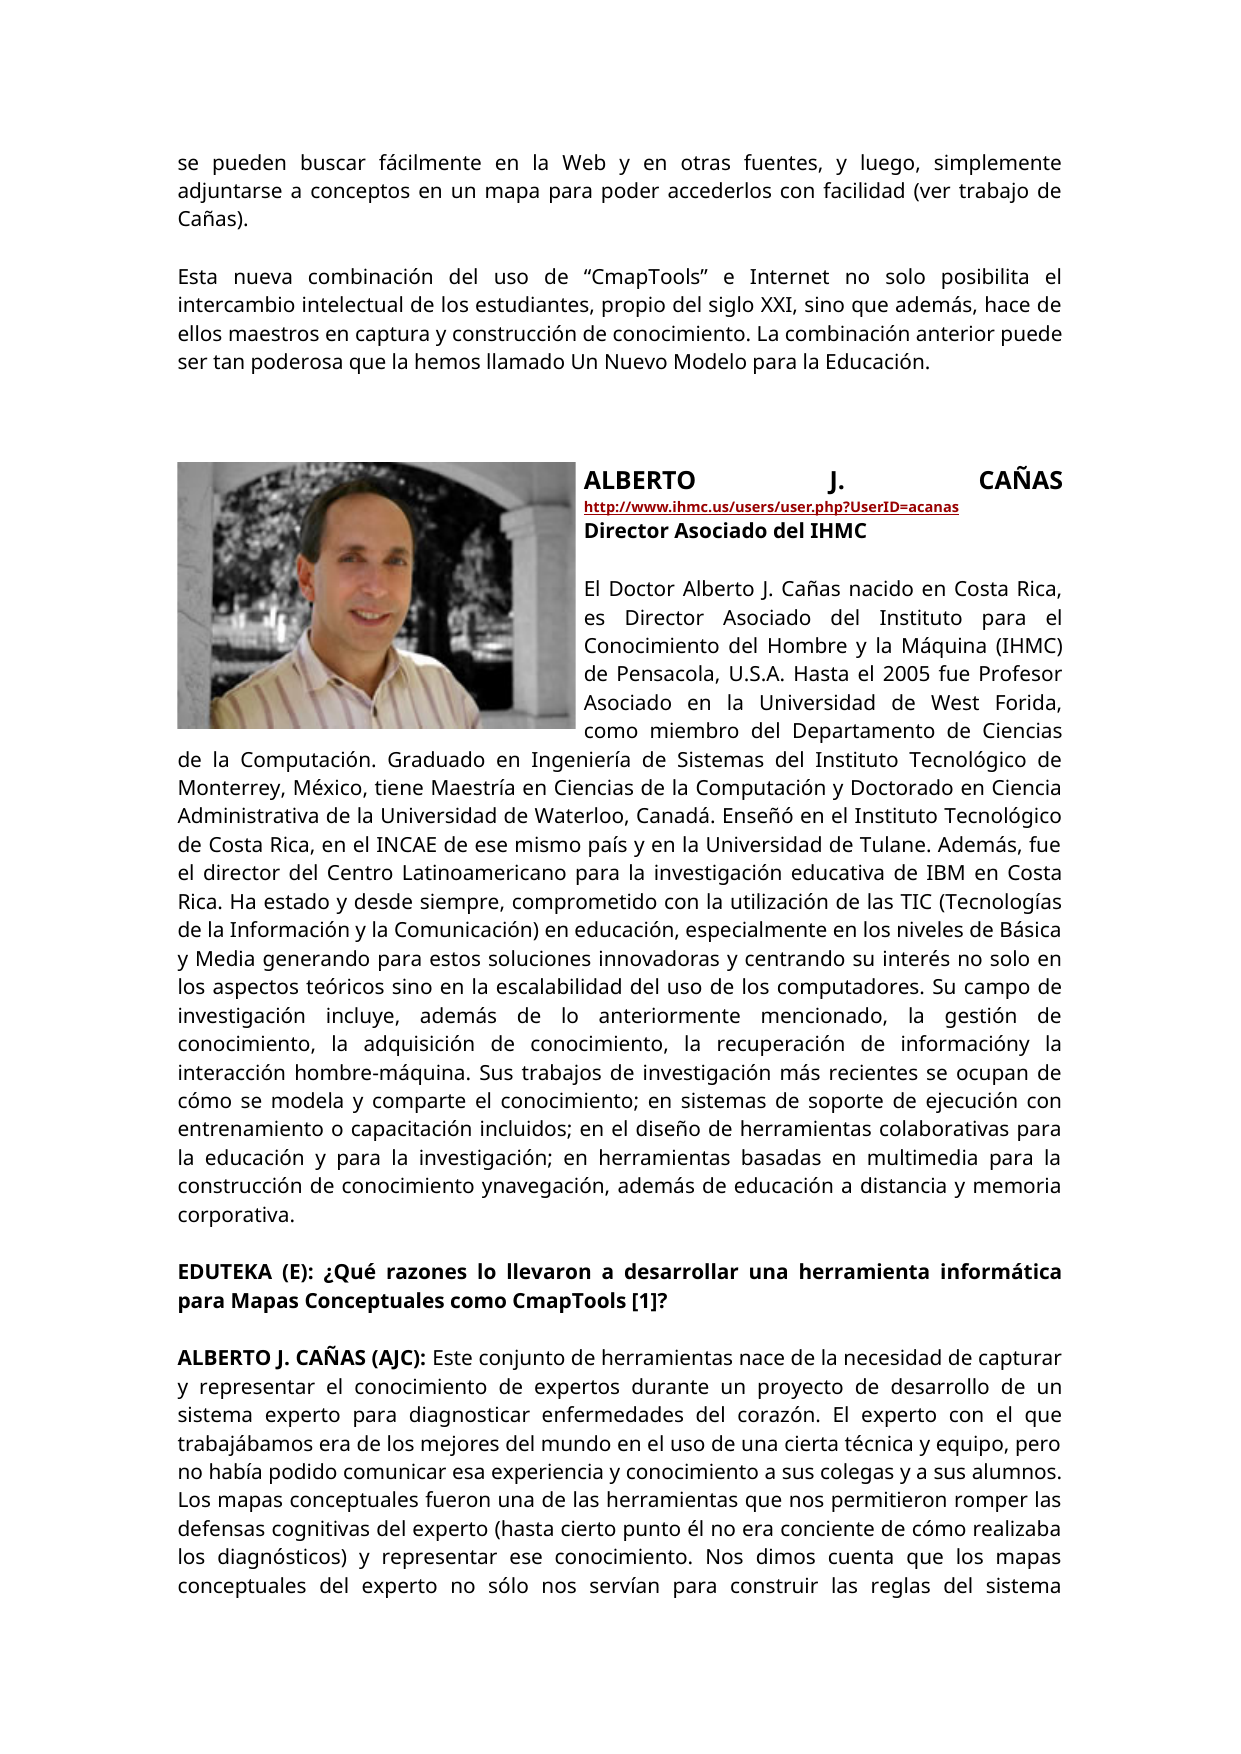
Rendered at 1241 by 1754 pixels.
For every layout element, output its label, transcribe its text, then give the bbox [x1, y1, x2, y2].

picture [177, 462, 576, 729]
text ALBERTO J. CAÑAS http://www.ihmc.us/users/user.php?UserID=acanas Director Asociado del IHMC [576, 463, 1063, 545]
text Esta nueva combinación del uso de “CmapTools” e Internet no solo posibilita el intercambio intelectual de los estudiantes, propio del siglo XXI, sino que además, hace de ellos maestros en captura y construcción de conocimiento. La combinación anterior puede ser tan poderosa que la hemos llamado Un Nuevo Modelo para la Educación. [177, 262, 1063, 376]
text El Doctor Alberto J. Cañas nacido en Costa Rica, es Director Asociado del Instituto para el Conocimiento del Hombre y la Máquina (IHMC) de Pensacola, U.S.A. Hasta el 2005 fue Profesor Asociado en la Universidad de West Forida, como miembro del Departamento de Ciencias de la Computación. Graduado en Ingeniería de Sistemas del Instituto Tecnológico de Monterrey, México, tiene Maestría en Ciencias de la Computación y Doctorado en Ciencia Administrativa de la Universidad de Waterloo, Canadá. Enseñó en el Instituto Tecnológico de Costa Rica, en el INCAE de ese mismo país y en la Universidad de Tulane. Además, fue el director del Centro Latinoamericano para la investigación educativa de IBM en Costa Rica. Ha estado y desde siempre, comprometido con la utilización de las TIC (Tecnologías de la Información y la Comunicación) en educación, especialmente en los niveles de Básica y Media generando para estos soluciones innovadoras y centrando su interés no solo en los aspectos teóricos sino en la escalabilidad del uso de los computadores. Su campo de investigación incluye, además de lo anteriormente mencionado, la gestión de conocimiento, la adquisición de conocimiento, la recuperación de informacióny la interacción hombre-máquina. Sus trabajos de investigación más recientes se ocupan de cómo se modela y comparte el conocimiento; en sistemas de soporte de ejecución con entrenamiento o capacitación incluidos; en el diseño de herramientas colaborativas para la educación y para la investigación; en herramientas basadas en multimedia para la construcción de conocimiento ynavegación, además de educación a distancia y memoria corporativa. [177, 574, 1063, 1228]
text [177, 1343, 1063, 1599]
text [177, 148, 1063, 233]
text EDUTEKA (E): ¿Qué razones lo llevaron a desarrollar una herramienta informática para Mapas Conceptuales como CmapTools [1]? [177, 1257, 1063, 1314]
